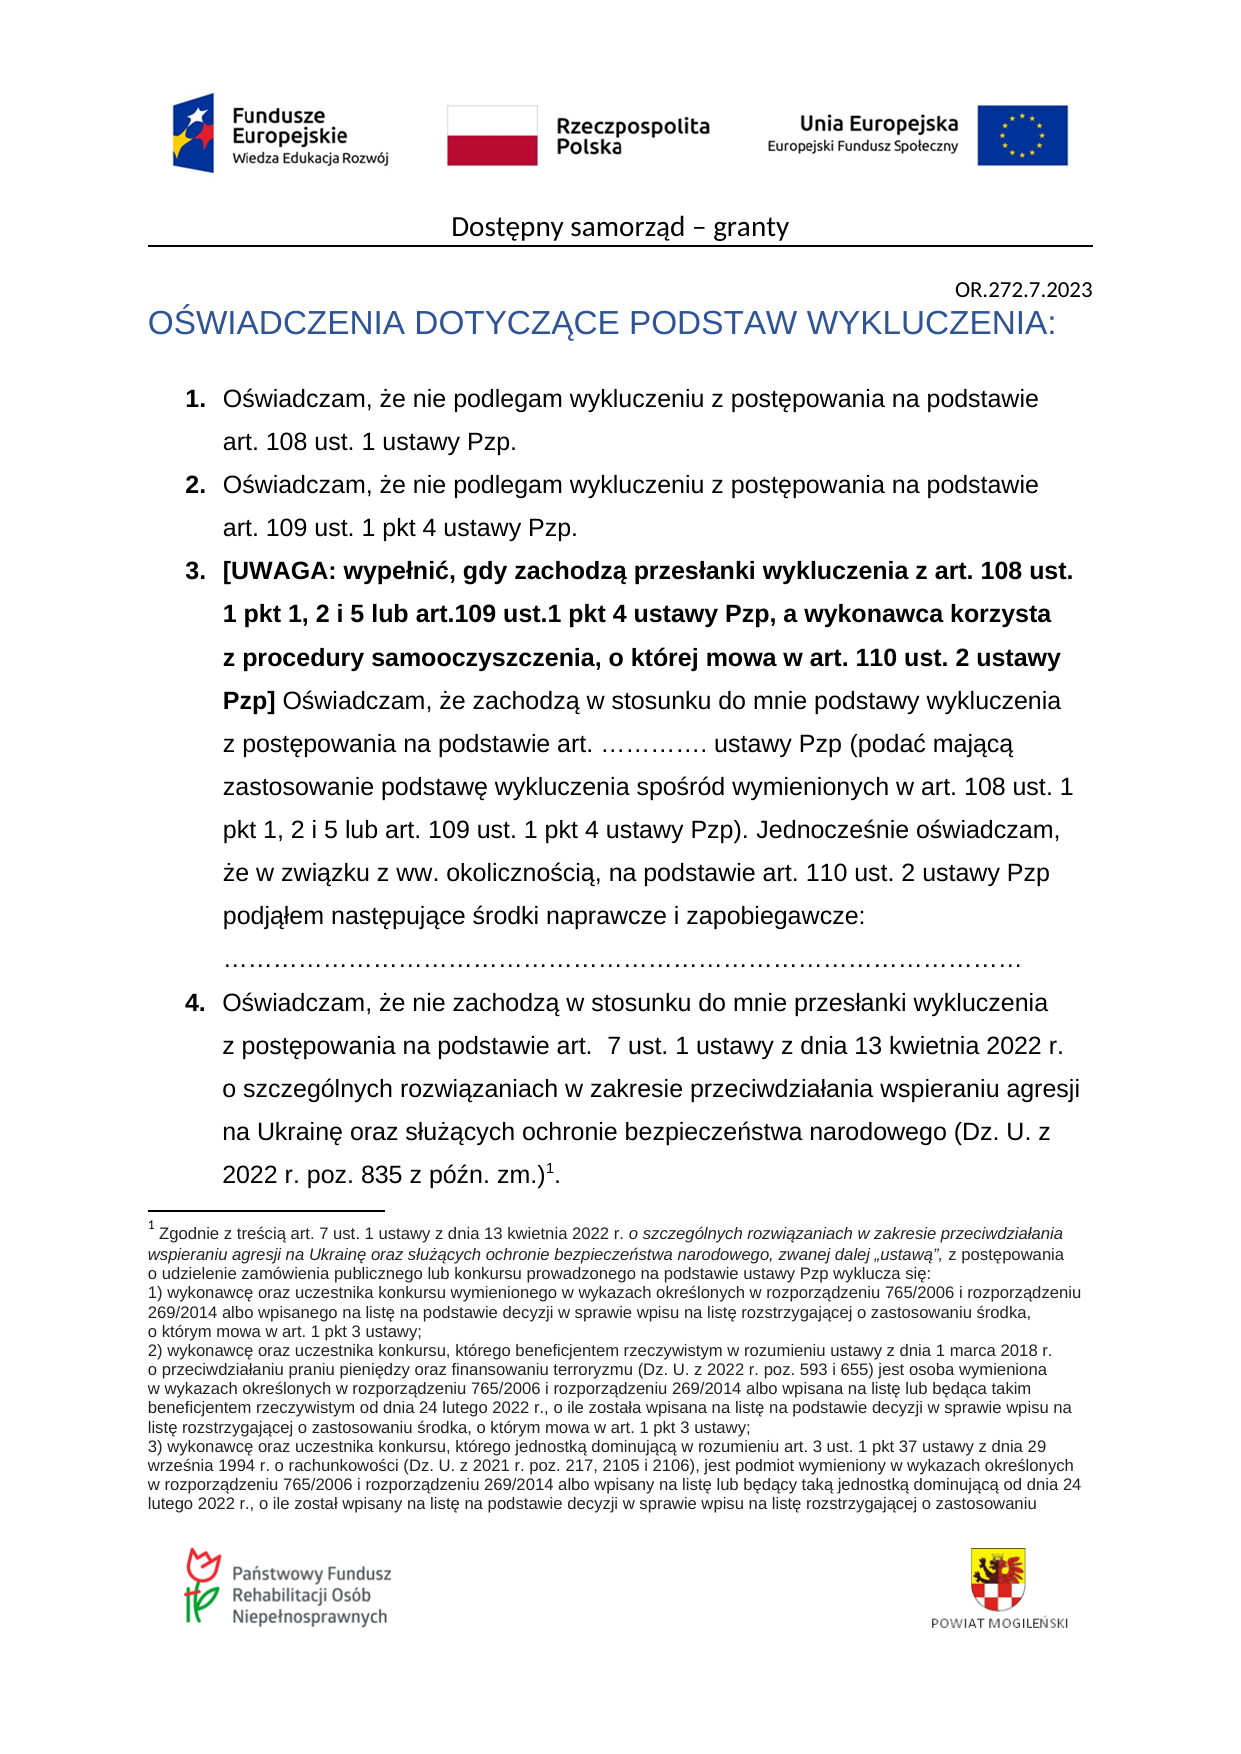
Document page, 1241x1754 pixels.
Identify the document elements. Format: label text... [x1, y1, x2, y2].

subtitle OŚWIADCZENIA DOTYCZĄCE PODSTAW WYKLUCZENIA: [148, 303, 1093, 341]
picture [925, 1545, 1071, 1633]
list Oświadczam, że nie podlegam wykluczeniu z postępowania na podstawie art. 109 ust. 1 pkt 4 ustawy Pzp. [185, 470, 1093, 542]
list Oświadczam, że nie podlegam wykluczeniu z postępowania na podstawie art. 108 ust. 1 ustawy Pzp. [185, 384, 1093, 456]
picture [153, 73, 1087, 193]
list [UWAGA: wypełnić, gdy zachodzą przesłanki wykluczenia z art. 108 ust. 1 pkt 1, 2 i 5 lub art.109 ust.1 pkt 4 ustawy Pzp, a wykonawca korzysta z procedury samooczyszczenia, o której mowa w art. 110 ust. 2 ustawy Pzp] Oświadczam, że zachodzą w stosunku do mnie podstawy wykluczenia z postępowania na podstawie art. …………. ustawy Pzp (podać mającą zastosowanie podstawę wykluczenia spośród wymienionych w art. 108 ust. 1 pkt 1, 2 i 5 lub art. 109 ust. 1 pkt 4 ustawy Pzp). Jednocześnie oświadczam, że w związku z ww. okolicznością, na podstawie art. 110 ust. 2 ustawy Pzp podjąłem następujące środki naprawcze i zapobiegawcze: …………………………………………………………………………………… [185, 556, 1093, 973]
picture [147, 1513, 428, 1662]
list Oświadczam, że nie zachodzą w stosunku do mnie przesłanki wykluczenia z postępowania na podstawie art. 7 ust. 1 ustawy z dnia 13 kwietnia 2022 r. o szczególnych rozwiązaniach w zakresie przeciwdziałania wspieraniu agresji na Ukrainę oraz służących ochronie bezpieczeństwa narodowego (Dz. U. z 2022 r. poz. 835 z późn. zm.). [185, 987, 1093, 1189]
